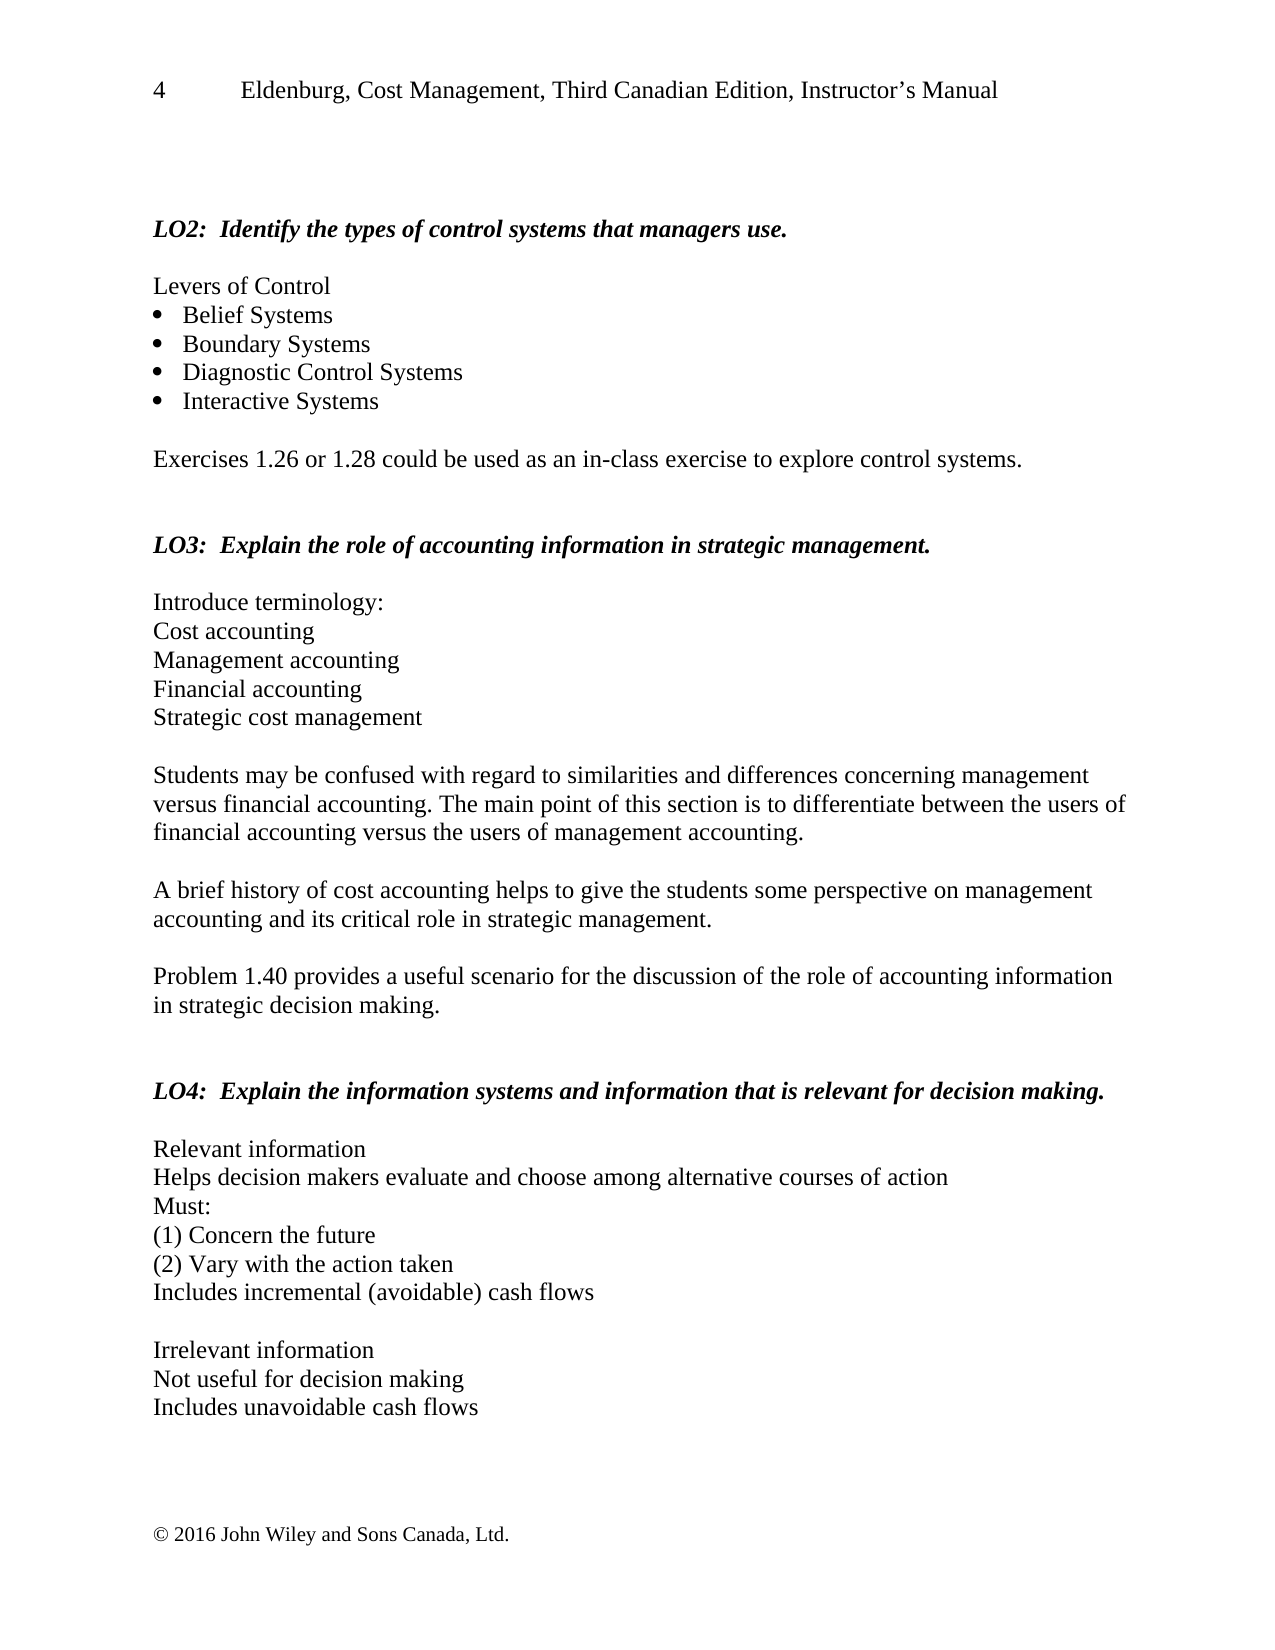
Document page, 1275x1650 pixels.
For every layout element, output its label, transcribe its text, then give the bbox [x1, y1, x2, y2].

subtitle LO3: Explain the role of accounting information in strategic management. [153, 530, 1127, 559]
text Problem 1.40 provides a useful scenario for the discussion of the role of accounting information in strategic decision making. [153, 961, 1127, 1019]
list Belief Systems [153, 300, 1127, 329]
text Must: [153, 1191, 1127, 1220]
text Not useful for decision making [153, 1364, 1127, 1392]
text Includes unavoidable cash flows [153, 1392, 1127, 1421]
text A brief history of cost accounting helps to give the students some perspective on management accounting and its critical role in strategic management. [153, 875, 1127, 932]
text Irrelevant information [153, 1335, 1127, 1364]
text Helps decision makers evaluate and choose among alternative courses of action [153, 1162, 1127, 1191]
text Students may be confused with regard to similarities and differences concerning management versus financial accounting. The main point of this section is to differentiate between the users of financial accounting versus the users of management accounting. [153, 760, 1127, 846]
text Includes incremental (avoidable) cash flows [153, 1277, 1127, 1306]
list Boundary Systems [153, 329, 1127, 357]
text Management accounting [153, 645, 1127, 674]
list Diagnostic Control Systems [153, 357, 1127, 386]
subtitle LO4: Explain the information systems and information that is relevant for decision making. [153, 1076, 1127, 1105]
subtitle LO2: Identify the types of control systems that managers use. [153, 214, 1127, 242]
list Interactive Systems [153, 386, 1127, 415]
text Financial accounting [153, 674, 1127, 702]
text Cost accounting [153, 616, 1127, 645]
text (1) Concern the future [153, 1220, 1127, 1249]
text Relevant information [153, 1134, 1127, 1162]
text Levers of Control [153, 271, 1127, 300]
text (2) Vary with the action taken [153, 1249, 1127, 1277]
text Introduce terminology: [153, 587, 1127, 616]
text Strategic cost management [153, 702, 1127, 731]
text Exercises 1.26 or 1.28 could be used as an in-class exercise to explore control systems. [153, 444, 1127, 472]
